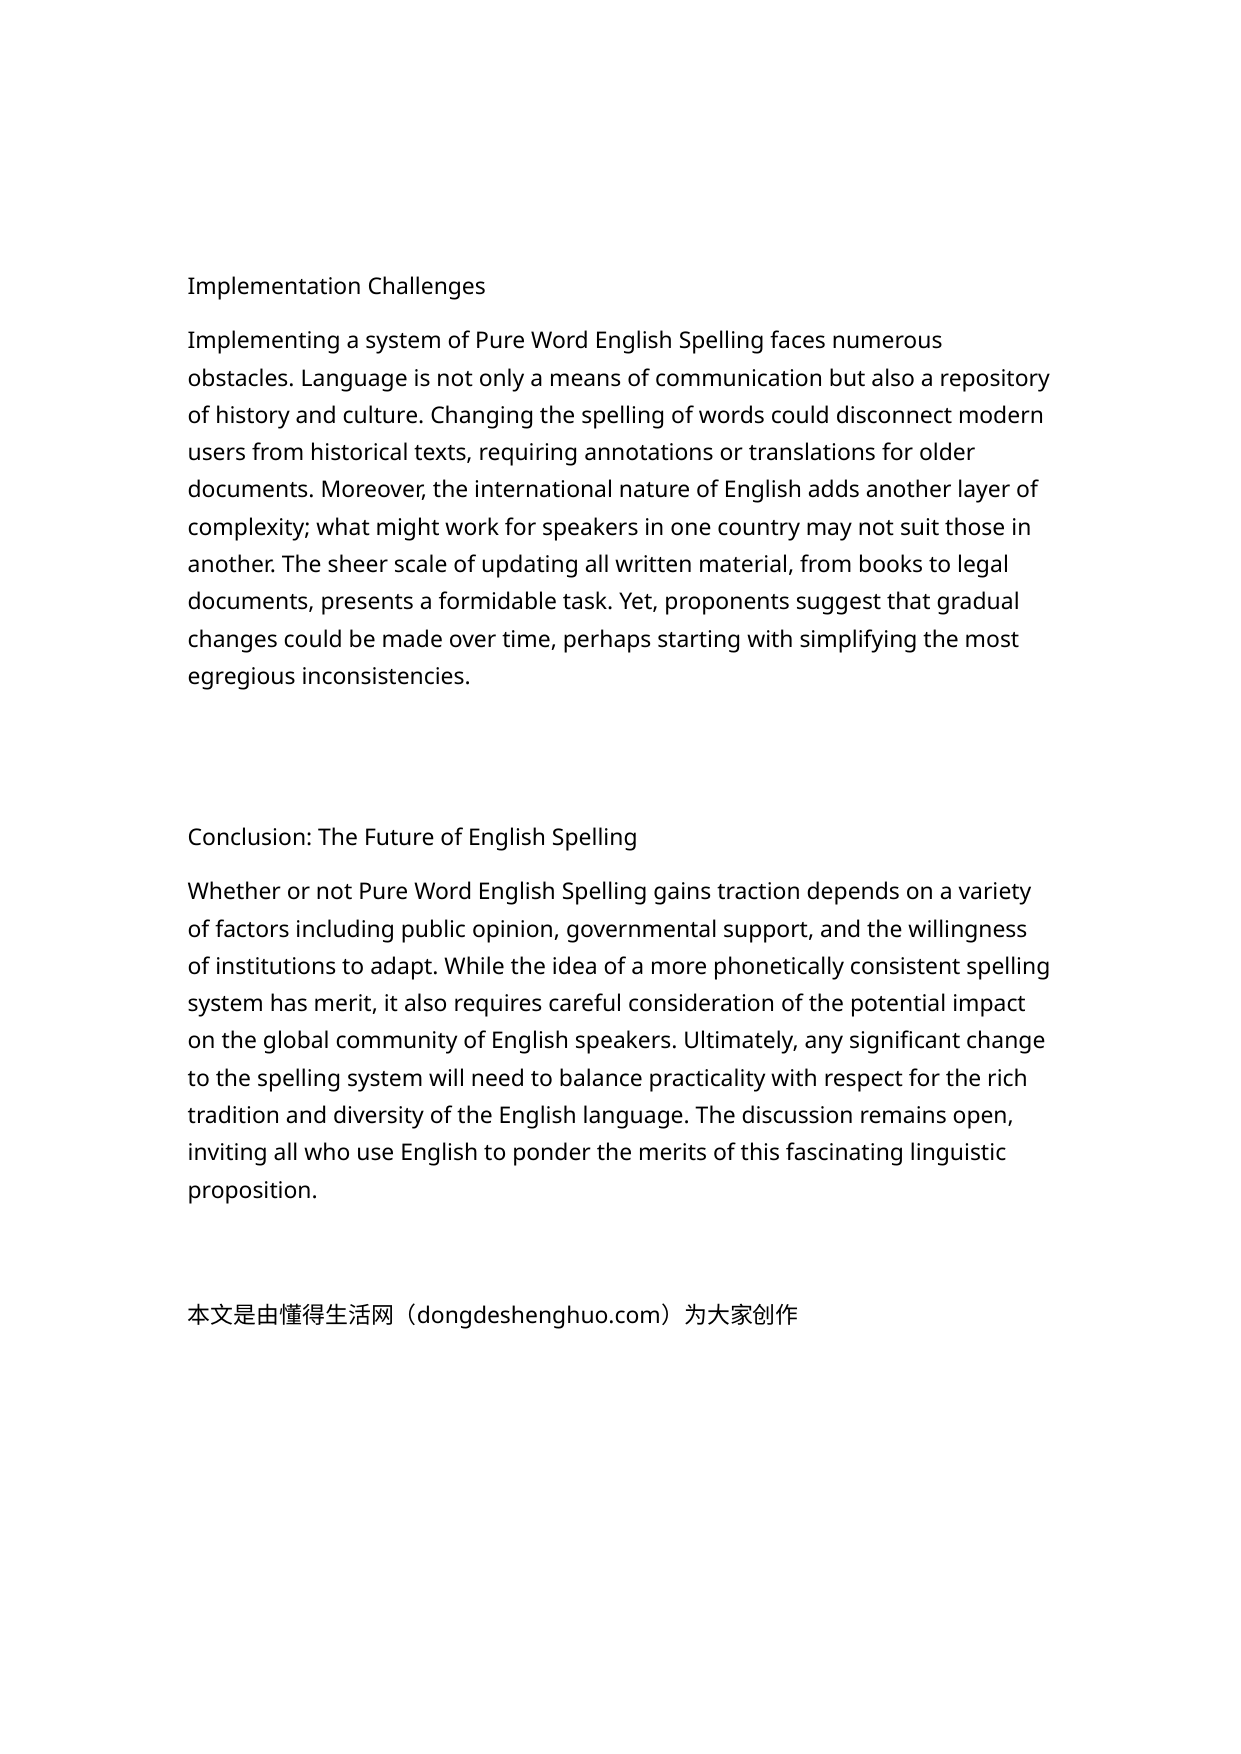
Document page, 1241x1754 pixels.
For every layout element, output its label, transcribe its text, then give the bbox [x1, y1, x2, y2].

text 本文是由懂得生活网（dongdeshenghuo.com）为大家创作 [187, 1281, 1053, 1346]
text Implementation Challenges [187, 270, 1053, 302]
text Implementing a system of Pure Word English Spelling faces numerous obstacles. Language is not only a means of communication but also a repository of history and culture. Changing the spelling of words could disconnect modern users from historical texts, requiring annotations or translations for older documents. Moreover, the international nature of English adds another layer of complexity; what might work for speakers in one country may not suit those in another. The sheer scale of updating all written material, from books to legal documents, presents a formidable task. Yet, proponents suggest that gradual changes could be made over time, perhaps starting with simplifying the most egregious inconsistencies. [187, 323, 1053, 692]
text Whether or not Pure Word English Spelling gains traction depends on a variety of factors including public opinion, governmental support, and the willingness of institutions to adapt. While the idea of a more phonetically consistent spelling system has merit, it also requires careful consideration of the potential impact on the global community of English speakers. Ultimately, any significant change to the spelling system will need to balance practicality with respect for the rich tradition and diversity of the English language. The discussion remains open, inviting all who use English to ponder the merits of this fascinating linguistic proposition. [187, 874, 1053, 1205]
text Conclusion: The Future of English Spelling [187, 821, 1053, 853]
